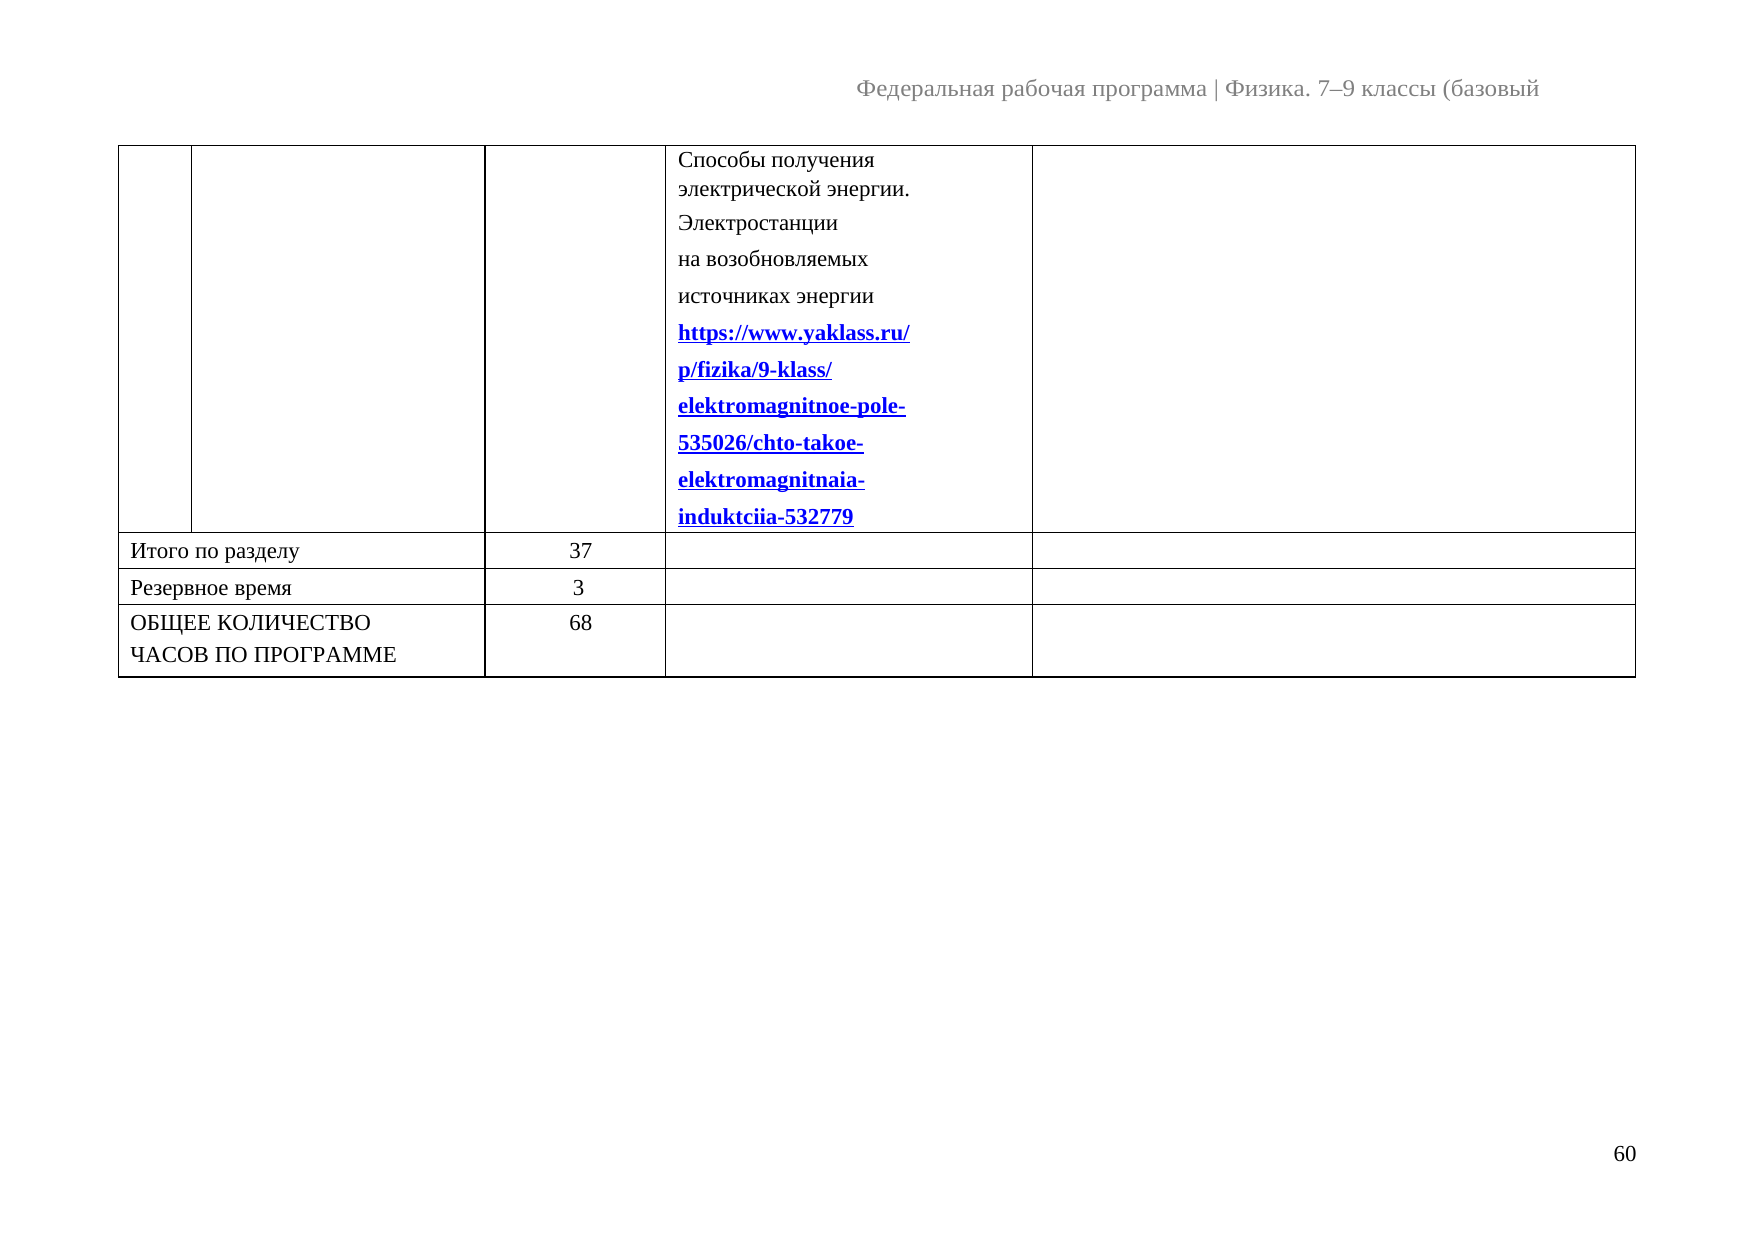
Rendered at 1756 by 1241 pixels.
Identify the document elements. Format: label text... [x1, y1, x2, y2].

table_cell [666, 605, 1032, 676]
table_cell [666, 569, 1032, 604]
table_header [1033, 146, 1635, 532]
table_header [119, 146, 191, 532]
table_cell [1033, 533, 1635, 567]
table_cell 37 [486, 533, 665, 567]
table_cell ОБЩЕЕ КОЛИЧЕСТВО ЧАСОВ ПО ПРОГРАММЕ [119, 605, 484, 676]
table_cell Итого по разделу [119, 533, 484, 567]
table_cell 68 [486, 605, 665, 676]
table_cell [1033, 569, 1635, 604]
table_header [486, 146, 665, 532]
table_header [192, 146, 484, 532]
table_cell 3 [486, 569, 665, 604]
table_header Способы получения электрической энергии. Электростанции на возобновляемых источниках энергии https://www.yaklass.ru/p/fizika/9-klass/elektromagnitnoe-pole-535026/chto-takoe-elektromagnitnaia-induktciia-532779 [666, 146, 1032, 532]
table_cell [666, 533, 1032, 567]
table_cell Резервное время [119, 569, 484, 604]
table_cell [1033, 605, 1635, 676]
